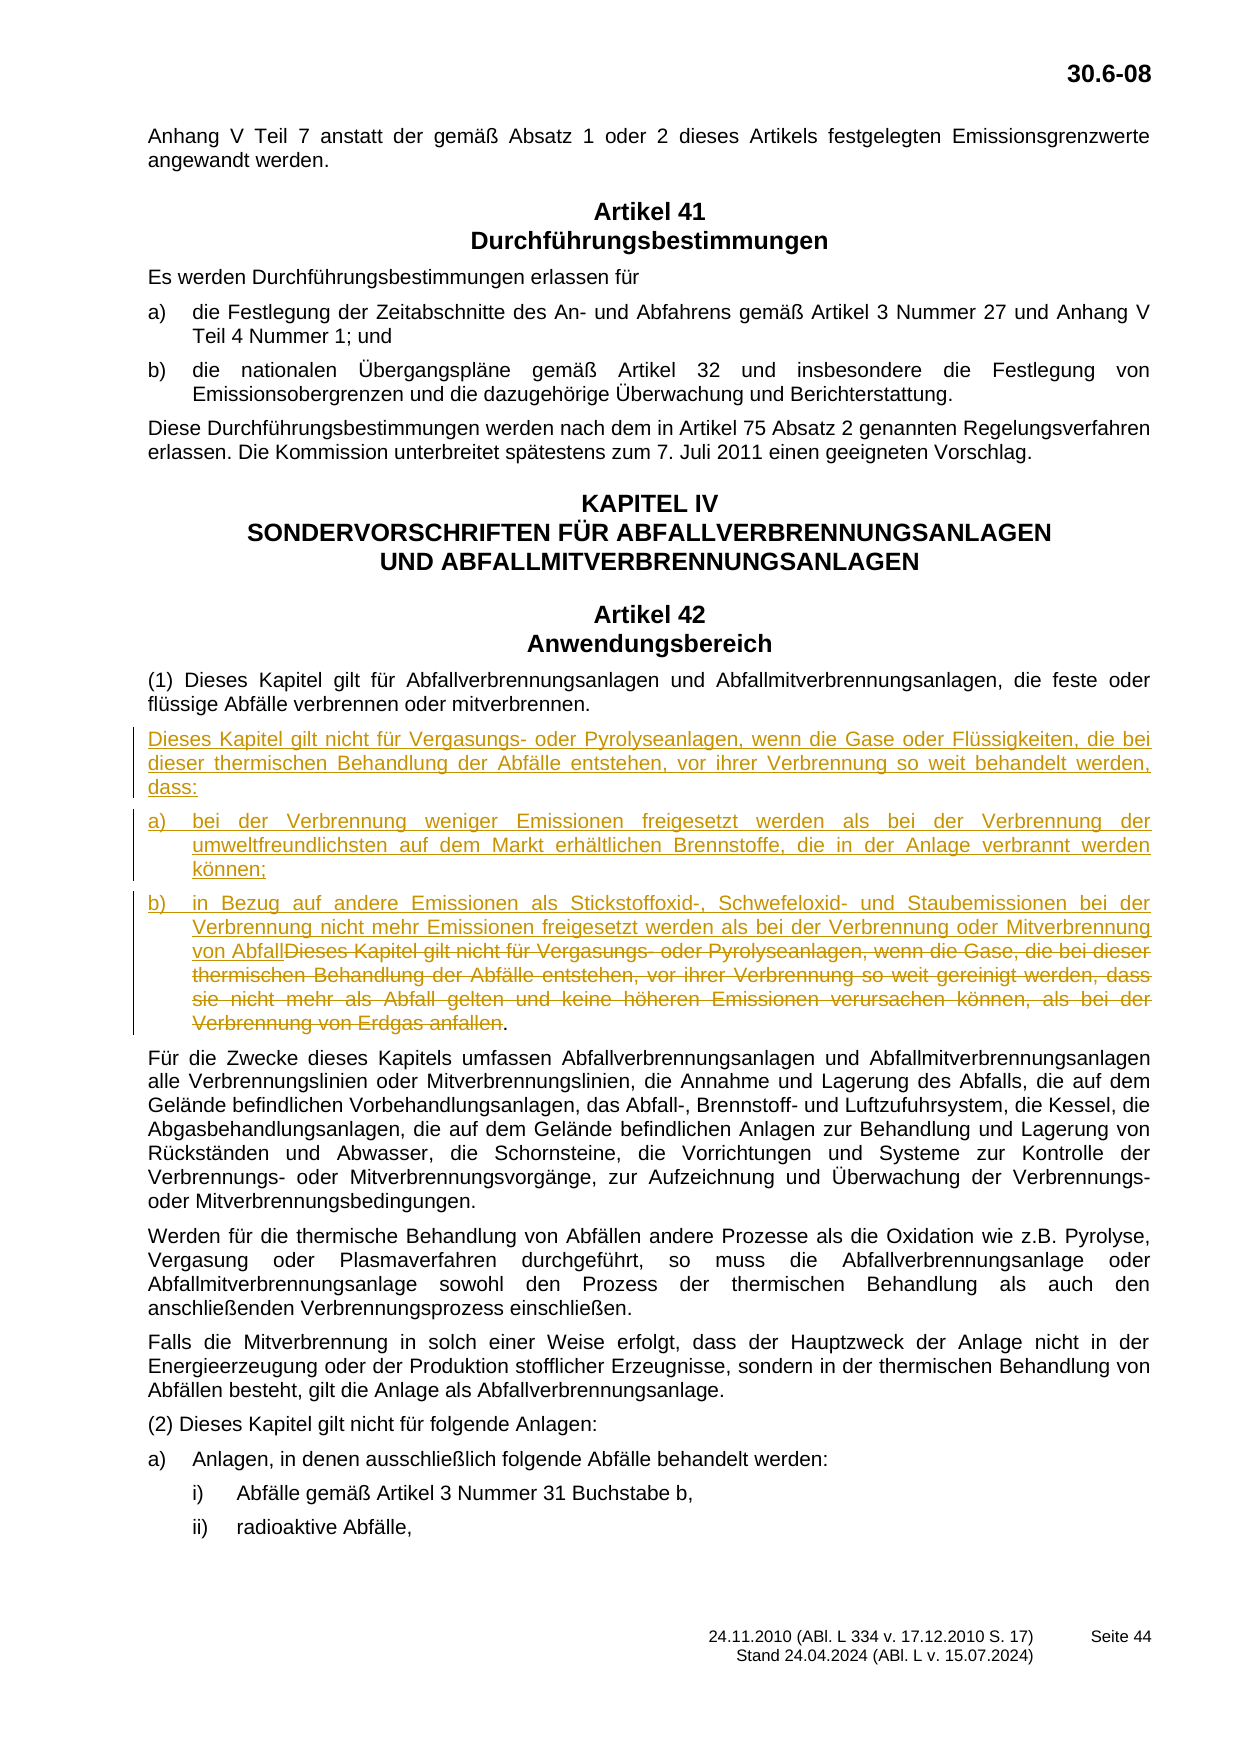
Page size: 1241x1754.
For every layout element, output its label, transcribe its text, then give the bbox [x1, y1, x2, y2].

text a) die Festlegung der Zeitabschnitte des An- und Abfahrens gemäß Artikel 3 Nummer 27 und Anhang V Teil 4 Nummer 1; und [148, 299, 1152, 347]
subtitle Artikel 42 Anwendungsbereich [148, 600, 1152, 658]
text a) Anlagen, in denen ausschließlich folgende Abfälle behandelt werden: [148, 1446, 1152, 1470]
text Für die Zwecke dieses Kapitels umfassen Abfallverbrennungsanlagen und Abfallmitverbrennungsanlagen alle Verbrennungslinien oder Mitverbrennungslinien, die Annahme und Lagerung des Abfalls, die auf dem Gelände befindlichen Vorbehandlungsanlagen, das Abfall-, Brennstoff- und Luftzufuhrsystem, die Kessel, die Abgasbehandlungsanlagen, die auf dem Gelände befindlichen Anlagen zur Behandlung und Lagerung von Rückständen und Abwasser, die Schornsteine, die Vorrichtungen und Systeme zur Kontrolle der Verbrennungs- oder Mitverbrennungsvorgänge, zur Aufzeichnung und Überwachung der Verbrennungs- oder Mitverbrennungsbedingungen. [148, 1045, 1152, 1213]
text (2) Dieses Kapitel gilt nicht für folgende Anlagen: [148, 1412, 1152, 1436]
subtitle Artikel 41 Durchführungsbestimmungen [148, 197, 1152, 255]
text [148, 124, 1152, 172]
text b) die nationalen Übergangspläne gemäß Artikel 32 und insbesondere die Festlegung von Emissionsobergrenzen und die dazugehörige Überwachung und Berichterstattung. [148, 358, 1152, 406]
text Werden für die thermische Behandlung von Abfällen andere Prozesse als die Oxidation wie z.B. Pyrolyse, Vergasung oder Plasmaverfahren durchgeführt, so muss die Abfallverbrennungsanlage oder Abfallmitverbrennungsanlage sowohl den Prozess der thermischen Behandlung als auch den anschließenden Verbrennungsprozess einschließen. [148, 1223, 1152, 1319]
subtitle KAPITEL IV SONDERVORSCHRIFTEN FÜR ABFALLVERBRENNUNGSANLAGEN UND ABFALLMITVERBRENNUNGSANLAGEN [148, 489, 1152, 575]
text Es werden Durchführungsbestimmungen erlassen für [148, 265, 1152, 289]
text . [148, 891, 1152, 1035]
text i) Abfälle gemäß Artikel 3 Nummer 31 Buchstabe b, [192, 1481, 1152, 1505]
text ii) radioaktive Abfälle, [192, 1515, 1152, 1539]
text (1) Dieses Kapitel gilt für Abfallverbrennungsanlagen und Abfallmitverbrennungsanlagen, die feste oder flüssige Abfälle verbrennen oder mitverbrennen. [148, 668, 1152, 716]
text Diese Durchführungsbestimmungen werden nach dem in Artikel 75 Absatz 2 genannten Regelungsverfahren erlassen. Die Kommission unterbreitet spätestens zum 7. Juli 2011 einen geeigneten Vorschlag. [148, 416, 1152, 464]
text Falls die Mitverbrennung in solch einer Weise erfolgt, dass der Hauptzweck der Anlage nicht in der Energieerzeugung oder der Produktion stofflicher Erzeugnisse, sondern in der thermischen Behandlung von Abfällen besteht, gilt die Anlage als Abfallverbrennungsanlage. [148, 1330, 1152, 1402]
